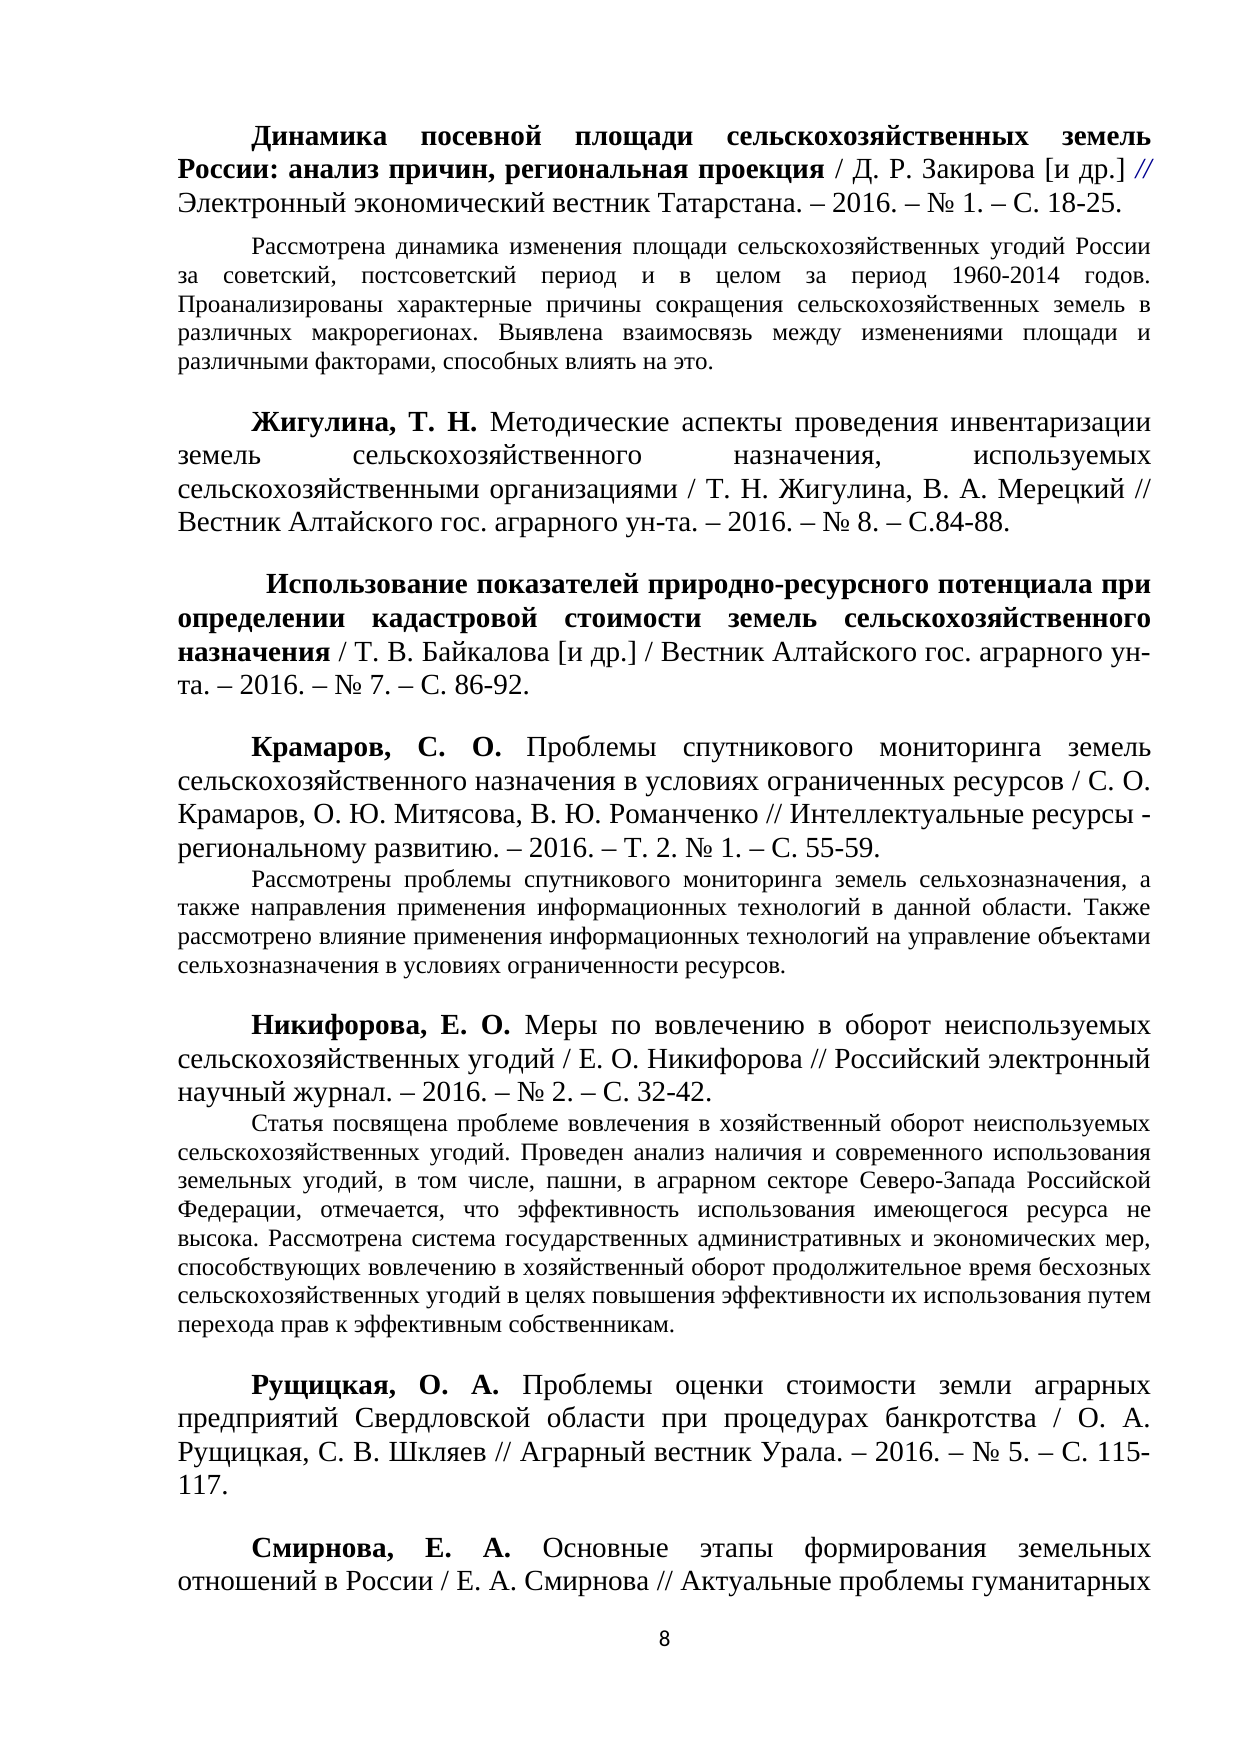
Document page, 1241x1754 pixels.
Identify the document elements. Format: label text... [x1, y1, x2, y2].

text Никифорова, Е. О. Меры по вовлечению в оборот неиспользуемых сельскохозяйственных угодий / Е. О. Никифорова // Российский электронный научный журнал. – 2016. – № 2. – С. 32-42. [177, 1007, 1152, 1108]
text Динамика посевной площади сельскохозяйственных земель России: анализ причин, региональная проекция / Д. Р. Закирова [и др.] // Электронный экономический вестник Татарстана. – 2016. – № 1. – С. 18-25. [177, 118, 1152, 219]
text Рассмотрены проблемы спутникового мониторинга земель сельхозназначения, а также направления применения информационных технологий в данной области. Также рассмотрено влияние применения информационных технологий на управление объектами сельхозназначения в условиях ограниченности ресурсов. [177, 864, 1152, 979]
text Рассмотрена динамика изменения площади сельскохозяйственных угодий России за советский, постсоветский период и в целом за период 1960-2014 годов. Проанализированы характерные причины сокращения сельскохозяйственных земель в различных макрорегионах. Выявлена взаимосвязь между изменениями площади и различными факторами, способных влиять на это. [177, 231, 1152, 375]
text Статья посвящена проблеме вовлечения в хозяйственный оборот неиспользуемых сельскохозяйственных угодий. Проведен анализ наличия и современного использования земельных угодий, в том числе, пашни, в аграрном секторе Северо-Запада Российской Федерации, отмечается, что эффективность использования имеющегося ресурса не высока. Рассмотрена система государственных административных и экономических мер, способствующих вовлечению в хозяйственный оборот продолжительное время бесхозных сельскохозяйственных угодий в целях повышения эффективности их использования путем перехода прав к эффективным собственникам. [177, 1108, 1152, 1338]
text Использование показателей природно-ресурсного потенциала при определении кадастровой стоимости земель сельскохозяйственного назначения / Т. В. Байкалова [и др.] / Вестник Алтайского гос. аграрного ун-та. – 2016. – № 7. – С. 86-92. [177, 567, 1152, 701]
text Жигулина, Т. Н. Методические аспекты проведения инвентаризации земель сельскохозяйственного назначения, используемых сельскохозяйственными организациями / Т. Н. Жигулина, В. А. Мерецкий // Вестник Алтайского гос. аграрного ун-та. – 2016. – № 8. – С.84-88. [177, 404, 1152, 538]
text Рущицкая, О. А. Проблемы оценки стоимости земли аграрных предприятий Свердловской области при процедурах банкротства / О. А. Рущицкая, С. В. Шкляев // Аграрный вестник Урала. – 2016. – № 5. – С. 115-117. [177, 1367, 1152, 1501]
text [177, 1530, 1152, 1597]
text Крамаров, С. О. Проблемы спутникового мониторинга земель сельскохозяйственного назначения в условиях ограниченных ресурсов / С. О. Крамаров, О. Ю. Митясова, В. Ю. Романченко // Интеллектуальные ресурсы - региональному развитию. – 2016. – Т. 2. № 1. – С. 55-59. [177, 729, 1152, 864]
